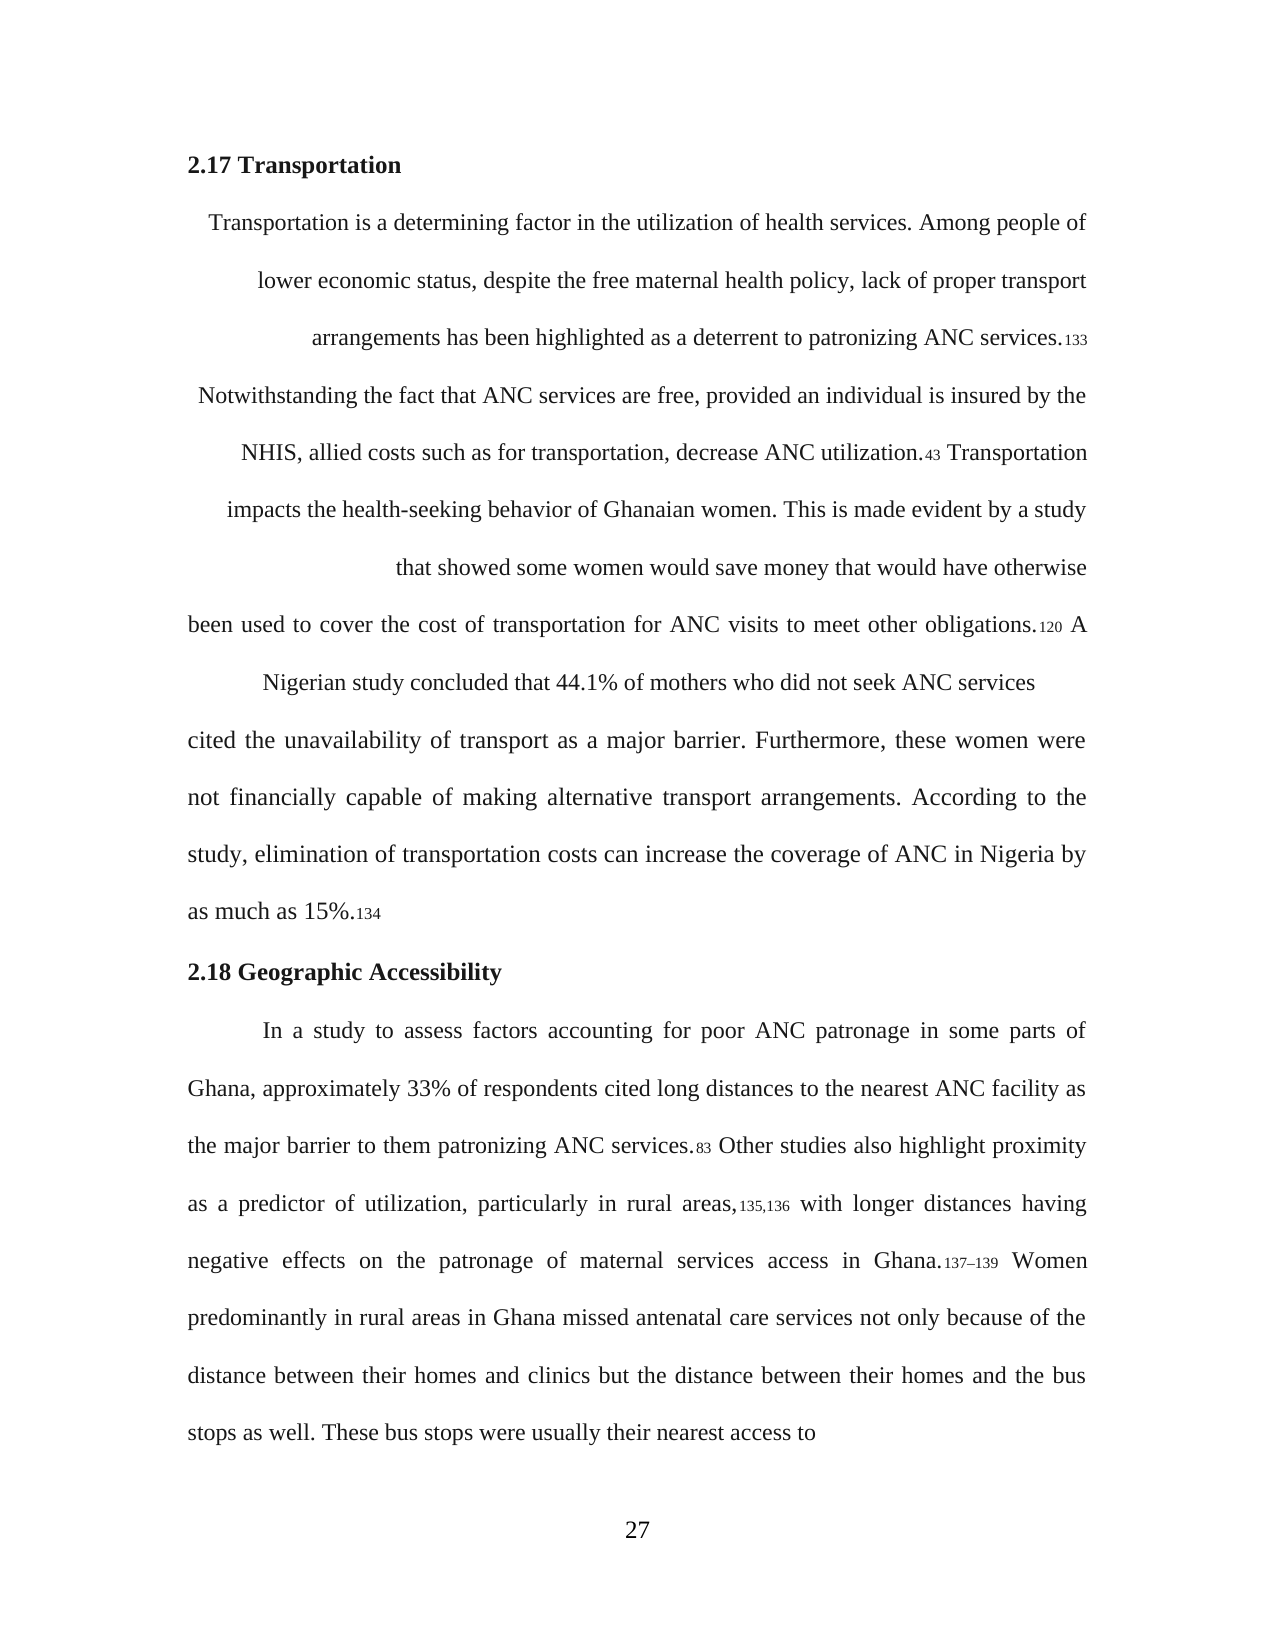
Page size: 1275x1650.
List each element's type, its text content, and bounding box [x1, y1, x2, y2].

text 27 [150, 1515, 1125, 1544]
text 2.18 Geographic Accessibility [187, 957, 1125, 986]
text been used to cover the cost of transportation for ANC visits to meet other obligations.120 A Nigerian study concluded that 44.1% of mothers who did not seek ANC services [188, 610, 1087, 695]
text Transportation is a determining factor in the utilization of health services. Among people of lower economic status, despite the free maternal health policy, lack of proper transport arrangements has been highlighted as a deterrent to patronizing ANC services.133 Notwithstanding the fact that ANC services are free, provided an individual is insured by the NHIS, allied costs such as for transportation, decrease ANC utilization.43 Transportation impacts the health-seeking behavior of Ghanaian women. This is made evident by a study that showed some women would save money that would have otherwise [187, 208, 1087, 580]
text cited the unavailability of transport as a major barrier. Furthermore, these women were not financially capable of making alternative transport arrangements. According to the study, elimination of transportation costs can increase the coverage of ANC in Nigeria by as much as 15%.134 [187, 725, 1087, 925]
text 2.17 Transportation [187, 150, 1125, 179]
text In a study to assess factors accounting for poor ANC patronage in some parts of Ghana, approximately 33% of respondents cited long distances to the nearest ANC facility as the major barrier to them patronizing ANC services.83 Other studies also highlight proximity as a predictor of utilization, particularly in rural areas,135,136 with longer distances having negative effects on the patronage of maternal services access in Ghana.137–139 Women predominantly in rural areas in Ghana missed antenatal care services not only because of the distance between their homes and clinics but the distance between their homes and the bus stops as well. These bus stops were usually their nearest access to [187, 1016, 1087, 1446]
